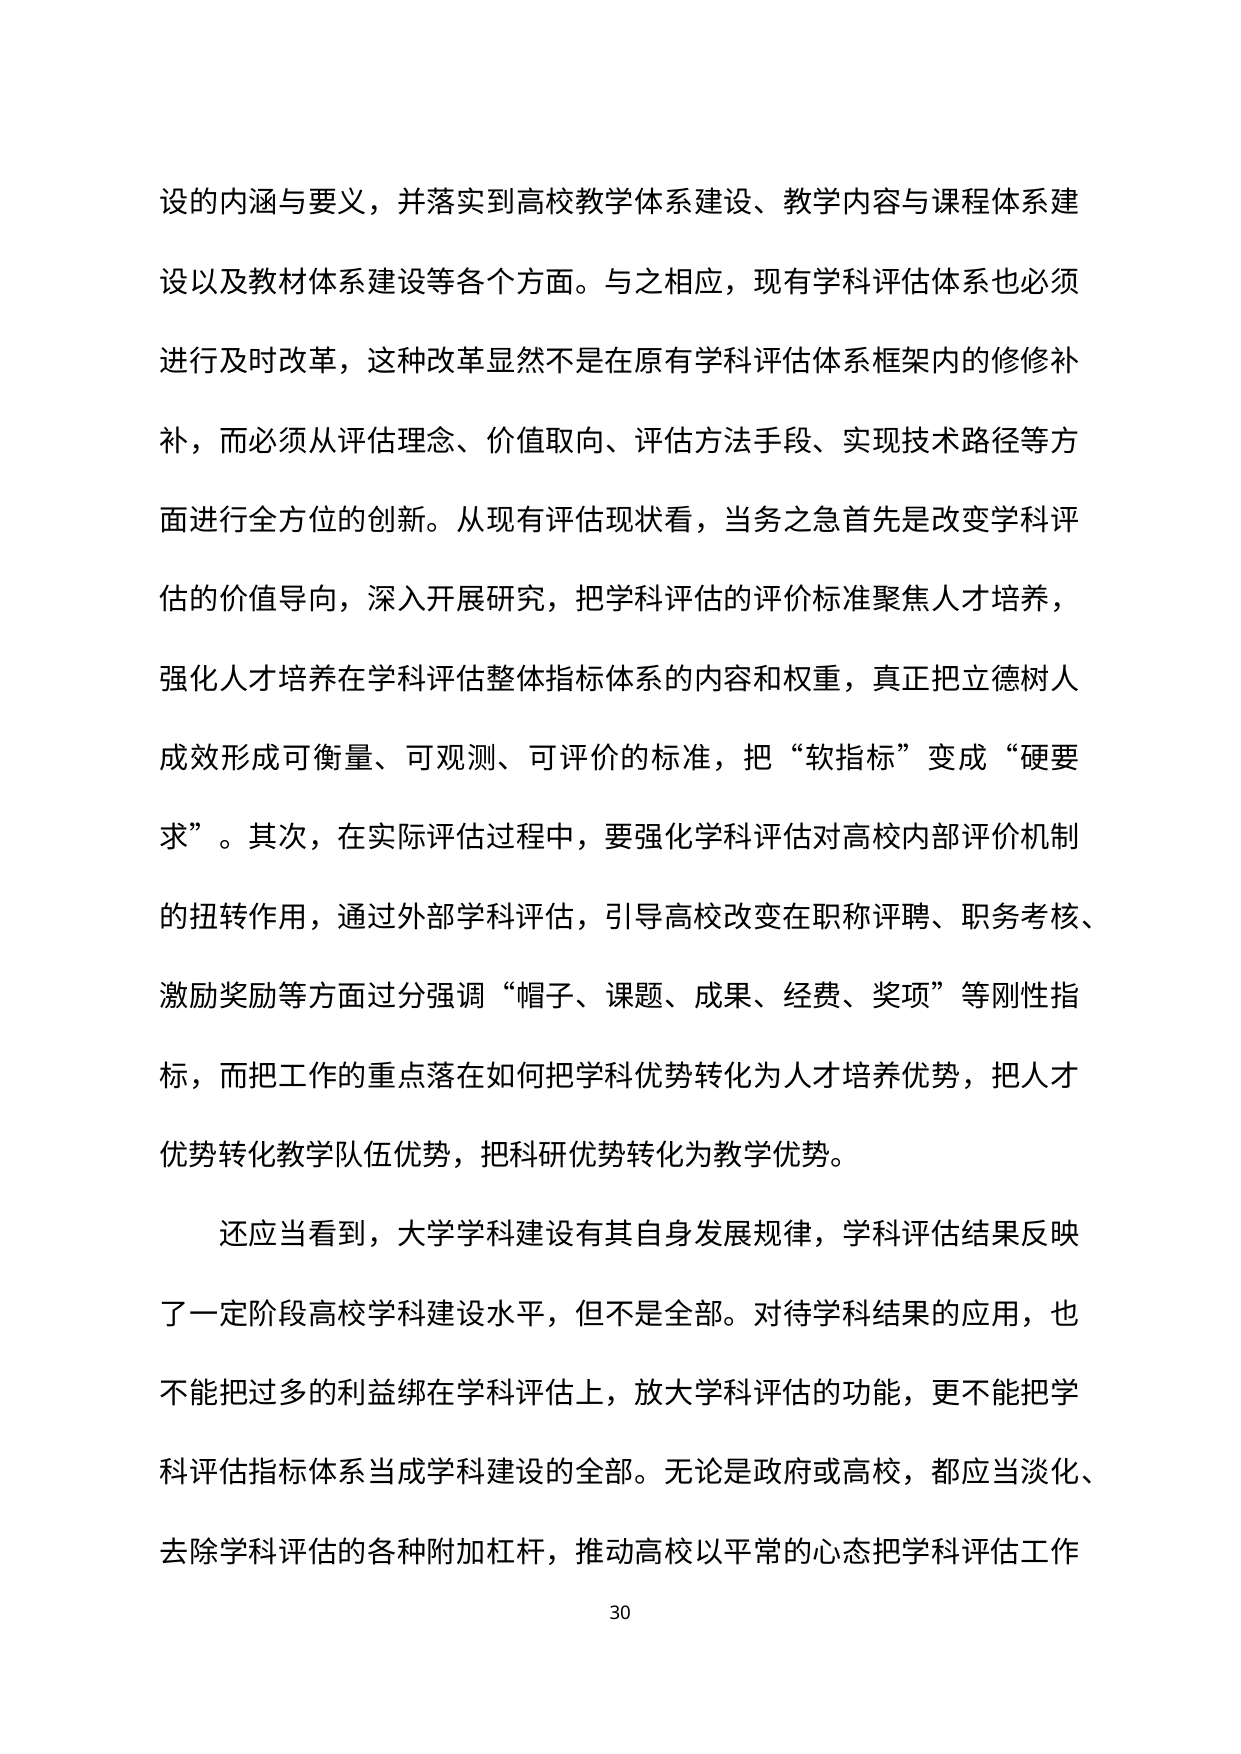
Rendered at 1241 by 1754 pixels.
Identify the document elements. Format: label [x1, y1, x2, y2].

text [159, 1192, 1081, 1589]
text [159, 160, 1081, 1192]
